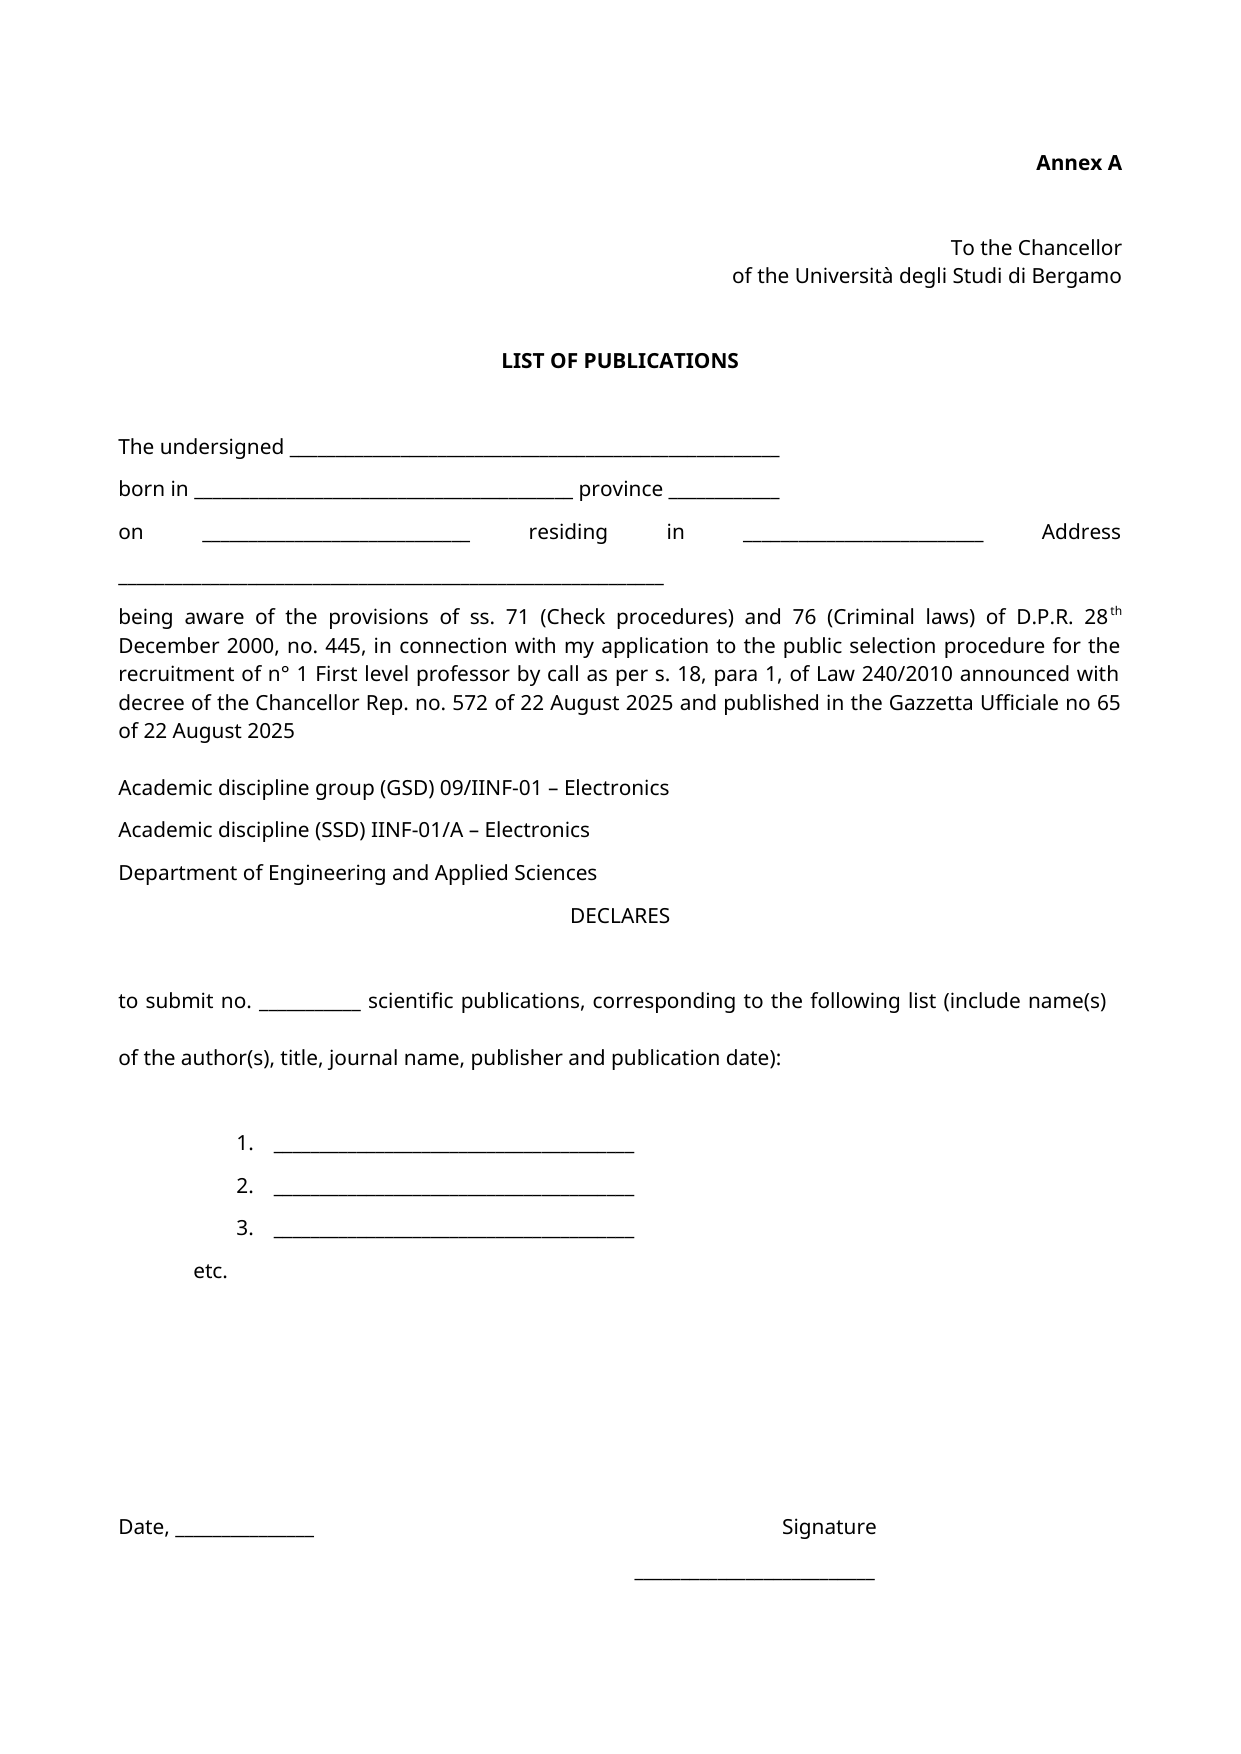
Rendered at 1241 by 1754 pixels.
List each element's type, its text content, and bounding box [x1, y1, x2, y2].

text To the Chancellor [118, 233, 1122, 261]
text The undersigned _____________________________________________________ [118, 432, 1122, 460]
text etc. [193, 1256, 1122, 1284]
text Academic discipline group (GSD) 09/IINF-01 – Electronics [118, 773, 1122, 801]
list _______________________________________ [236, 1171, 1108, 1199]
text Academic discipline (SSD) IINF-01/A – Electronics [118, 816, 1122, 844]
text Annex A [118, 148, 1122, 176]
text being aware of the provisions of ss. 71 (Check procedures) and 76 (Criminal laws) of D.P.R. 28th December 2000, no. 445, in connection with my application to the public selection procedure for the recruitment of n° 1 First level professor by call as per s. 18, para 1, of Law 240/2010 announced with decree of the Chancellor Rep. no. 572 of 22 August 2025 and published in the Gazzetta Ufficiale no 65 of 22 August 2025 [118, 602, 1122, 744]
list _______________________________________ [236, 1213, 1108, 1242]
text born in _________________________________________ province ____________ [118, 474, 1122, 503]
text on _____________________________ residing in __________________________ Address ___________________________________________________________ [118, 517, 1122, 588]
list _______________________________________ [236, 1128, 1108, 1157]
text Date, _______________ Signature __________________________ [118, 1512, 1122, 1583]
text Department of Engineering and Applied Sciences [118, 858, 1122, 887]
text LIST OF PUBLICATIONS [118, 347, 1122, 375]
text of the Università degli Studi di Bergamo [118, 261, 1122, 290]
text to submit no. ___________ scientific publications, corresponding to the following list (include name(s) of the author(s), title, journal name, publisher and publication date): [118, 986, 1108, 1071]
text DECLARES [118, 901, 1122, 929]
